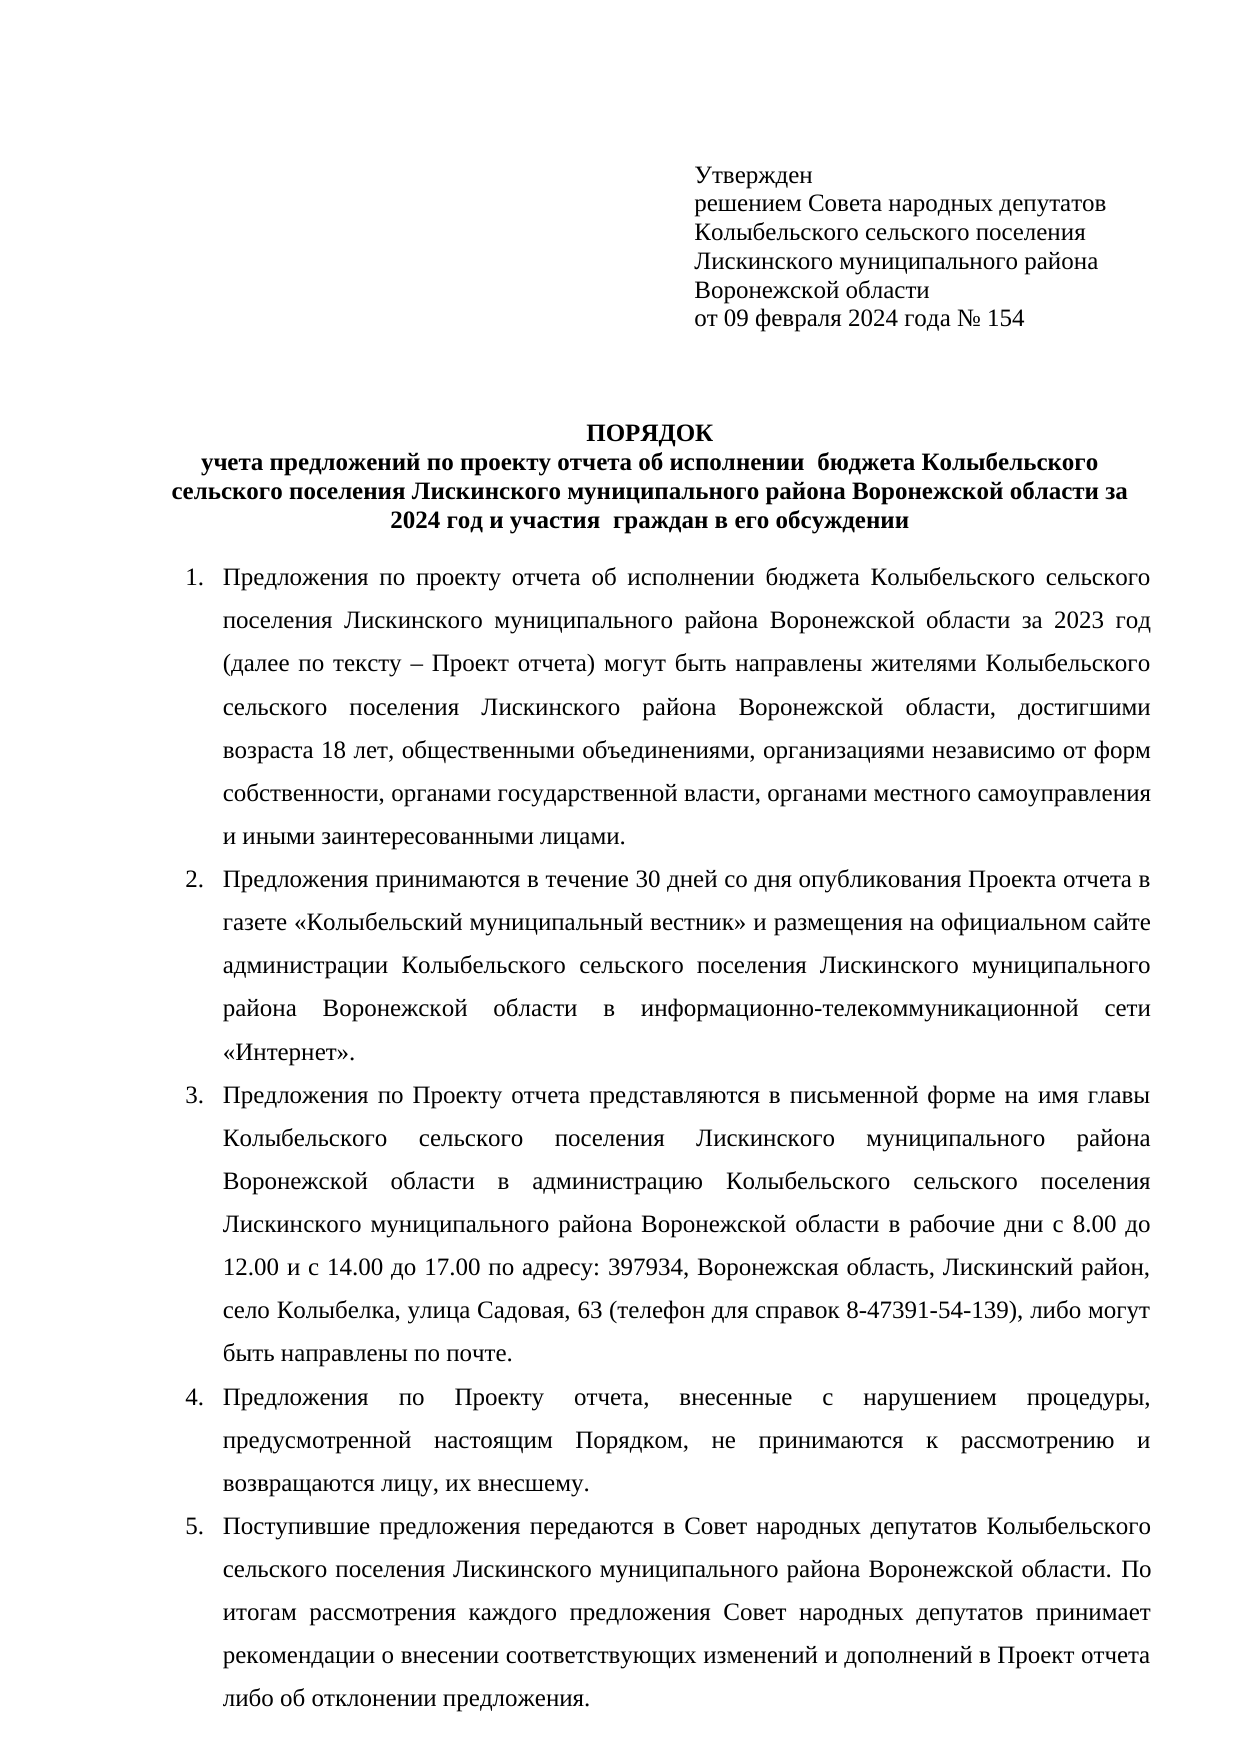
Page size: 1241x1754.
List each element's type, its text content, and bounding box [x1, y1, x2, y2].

text решением Совета народных депутатов [694, 188, 1152, 217]
text ПОРЯДОК [148, 418, 1152, 447]
text Колыбельского сельского поселения [694, 217, 1152, 246]
list Предложения по проекту отчета об исполнении бюджета Колыбельского сельского поселения Лискинского муниципального района Воронежской области за 2023 год (далее по тексту – Проект отчета) могут быть направлены жителями Колыбельского сельского поселения Лискинского района Воронежской области, достигшими возраста 18 лет, общественными объединениями, организациями независимо от форм собственности, органами государственной власти, органами местного самоуправления и иными заинтересованными лицами. [185, 562, 1152, 850]
list Предложения принимаются в течение 30 дней со дня опубликования Проекта отчета в газете «Колыбельский муниципальный вестник» и размещения на официальном сайте администрации Колыбельского сельского поселения Лискинского муниципального района Воронежской области в информационно-телекоммуникационной сети «Интернет». [185, 864, 1152, 1065]
list Предложения по Проекту отчета, внесенные с нарушением процедуры, предусмотренной настоящим Порядком, не принимаются к рассмотрению и возвращаются лицу, их внесшему. [185, 1382, 1152, 1497]
text Утвержден [694, 160, 1152, 188]
text Лискинского муниципального района Воронежской области [694, 246, 1152, 303]
list Предложения по Проекту отчета представляются в письменной форме на имя главы Колыбельского сельского поселения Лискинского муниципального района Воронежской области в администрацию Колыбельского сельского поселения Лискинского муниципального района Воронежской области в рабочие дни с 8.00 до 12.00 и с 14.00 до 17.00 по адресу: 397934, Воронежская область, Лискинский район, село Колыбелка, улица Садовая, 63 (телефон для справок 8-47391-54-139), либо могут быть направлены по почте. [185, 1080, 1152, 1367]
list Поступившие предложения передаются в Совет народных депутатов Колыбельского сельского поселения Лискинского муниципального района Воронежской области. По итогам рассмотрения каждого предложения Совет народных депутатов принимает рекомендации о внесении соответствующих изменений и дополнений в Проект отчета либо об отклонении предложения. [185, 1511, 1152, 1712]
text учета предложений по проекту отчета об исполнении бюджета Колыбельского сельского поселения Лискинского муниципального района Воронежской области за 2024 год и участия граждан в его обсуждении [148, 447, 1152, 533]
text от 09 февраля 2024 года № 154 [694, 303, 1152, 332]
